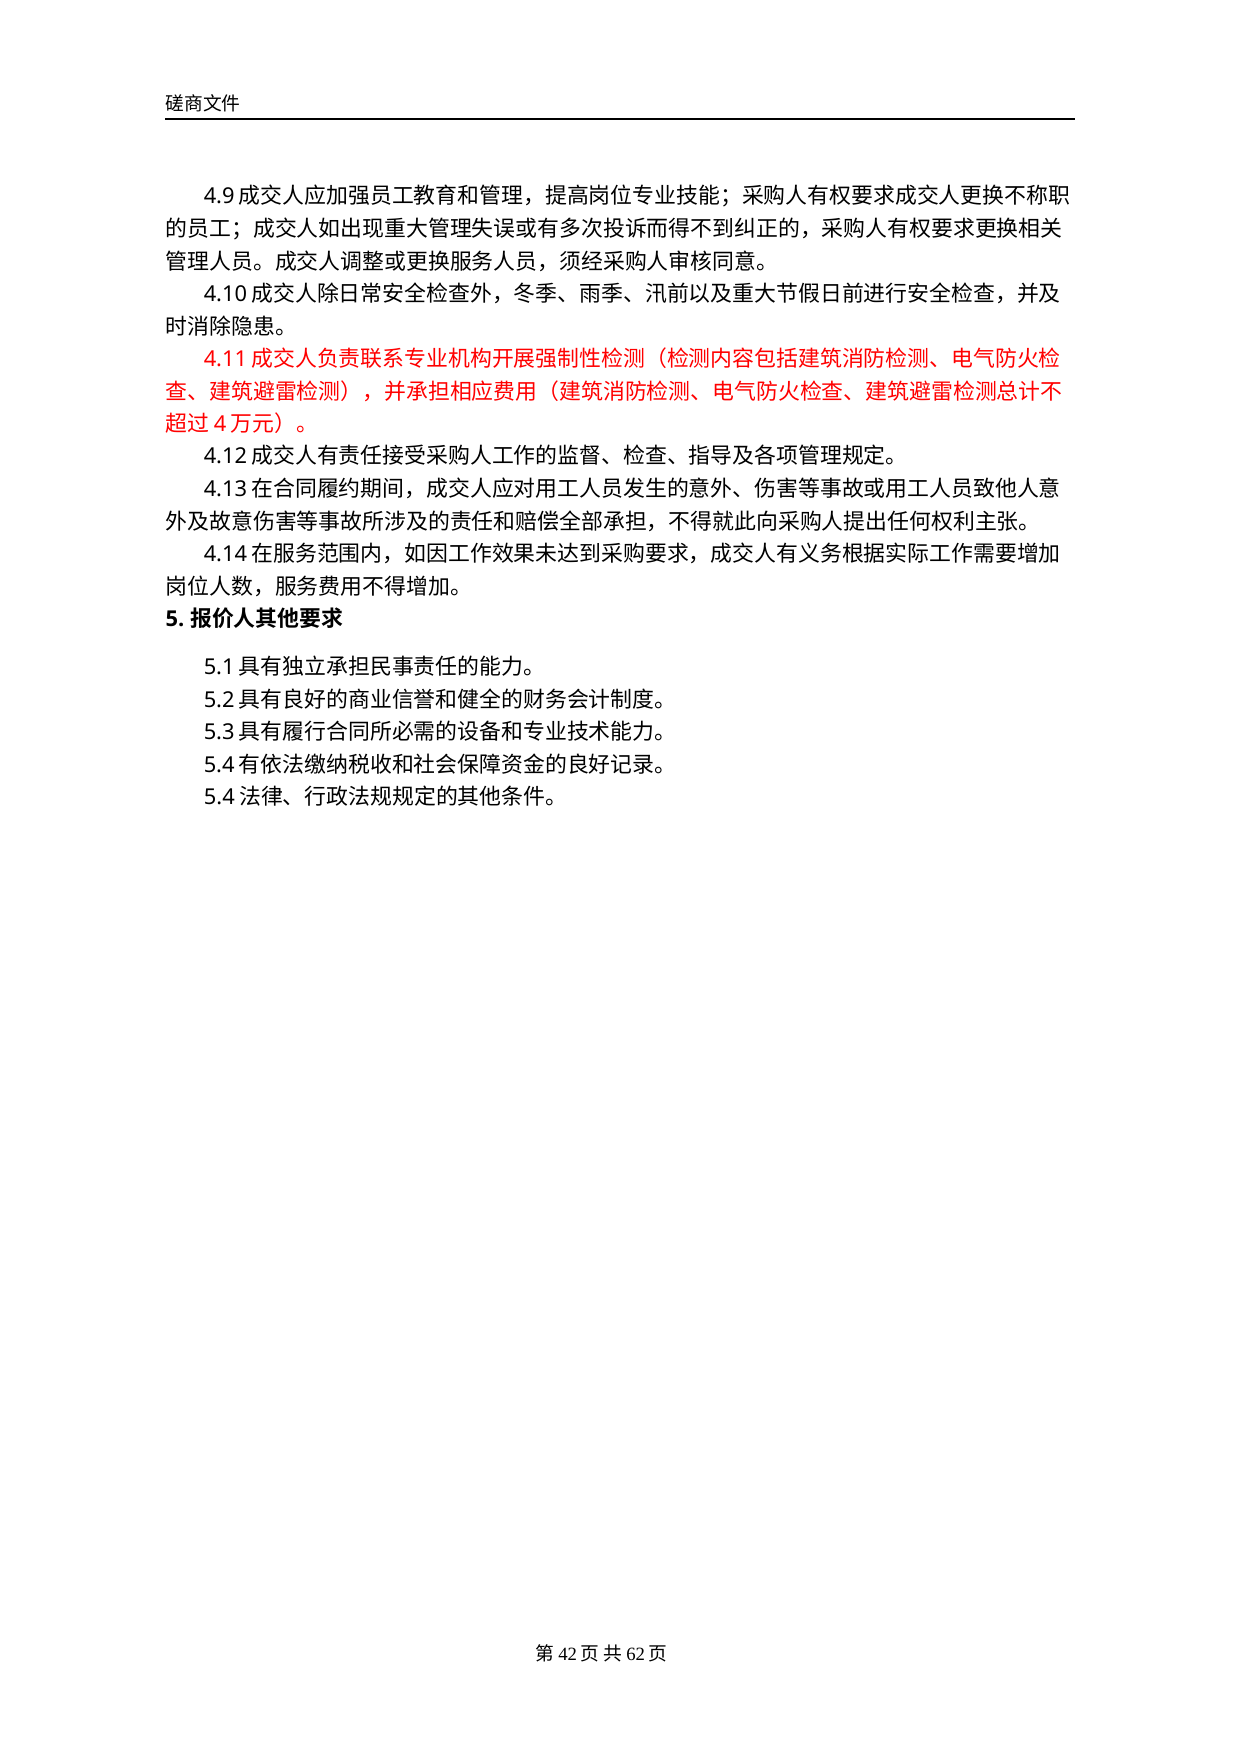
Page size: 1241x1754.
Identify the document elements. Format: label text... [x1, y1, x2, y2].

text 5.4有依法缴纳税收和社会保障资金的良好记录。 [165, 747, 1075, 779]
text 5.2具有良好的商业信誉和健全的财务会计制度。 [165, 682, 1075, 714]
text 4.13在合同履约期间，成交人应对用工人员发生的意外、伤害等事故或用工人员致他人意外及故意伤害等事故所涉及的责任和赔偿全部承担，不得就此向采购人提出任何权利主张。 [165, 471, 1075, 536]
text 4.11成交人负责联系专业机构开展强制性检测（检测内容包括建筑消防检测、电气防火检查、建筑避雷检测），并承担相应费用（建筑消防检测、电气防火检查、建筑避雷检测总计不超过4万元）。 [165, 341, 1075, 438]
text 5.3具有履行合同所必需的设备和专业技术能力。 [165, 714, 1075, 747]
text 4.9成交人应加强员工教育和管理，提高岗位专业技能；采购人有权要求成交人更换不称职的员工；成交人如出现重大管理失误或有多次投诉而得不到纠正的，采购人有权要求更换相关管理人员。成交人调整或更换服务人员，须经采购人审核同意。 [165, 178, 1075, 276]
text 5.4法律、行政法规规定的其他条件。 [165, 779, 1075, 812]
text 4.14在服务范围内，如因工作效果未达到采购要求，成交人有义务根据实际工作需要增加岗位人数，服务费用不得增加。 [165, 536, 1075, 601]
text 5.1具有独立承担民事责任的能力。 [165, 649, 1075, 682]
text 5. 报价人其他要求 [165, 601, 1075, 633]
text 4.10成交人除日常安全检查外，冬季、雨季、汛前以及重大节假日前进行安全检查，并及时消除隐患。 [165, 276, 1075, 341]
text 4.12成交人有责任接受采购人工作的监督、检查、指导及各项管理规定。 [165, 438, 1075, 471]
